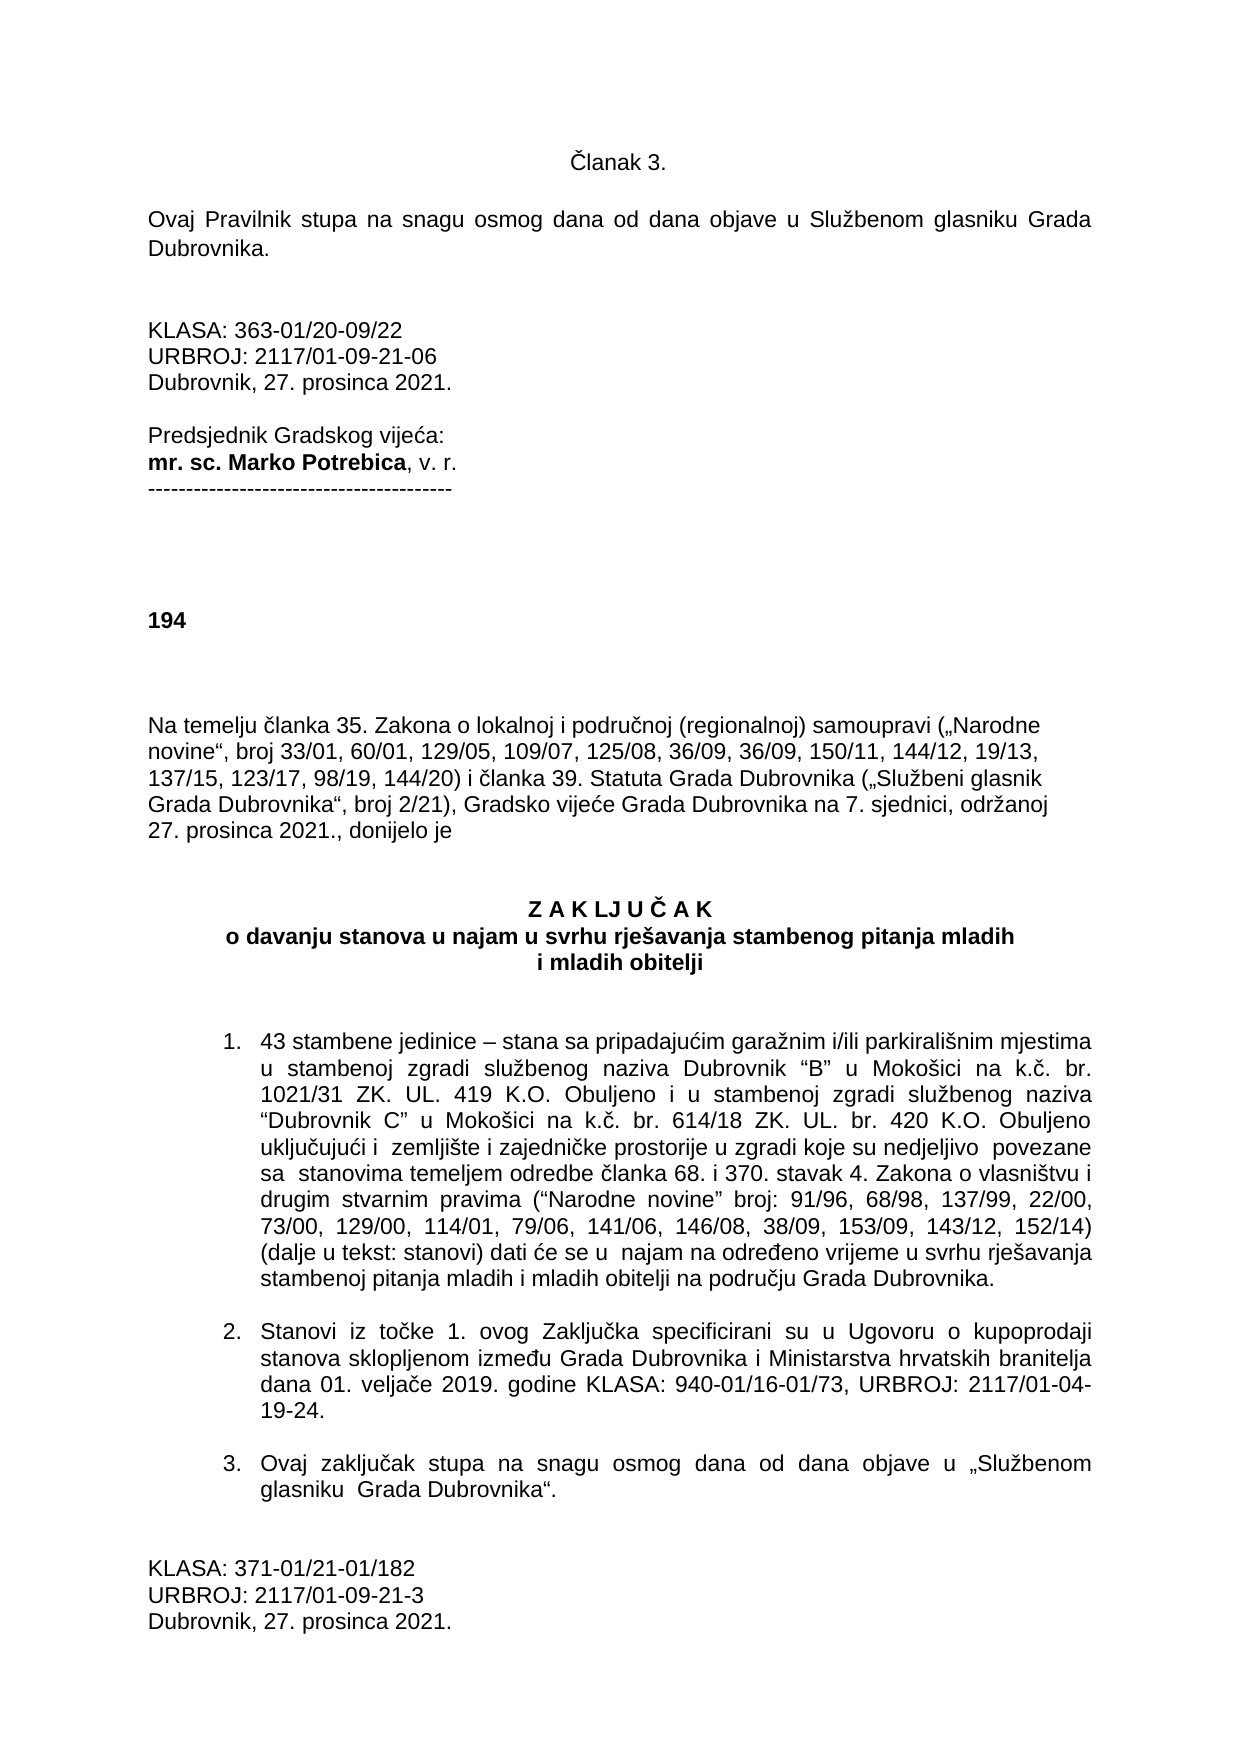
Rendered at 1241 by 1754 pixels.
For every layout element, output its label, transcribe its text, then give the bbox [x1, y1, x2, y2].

text URBROJ: 2117/01-09-21-3 [148, 1582, 1093, 1608]
text o davanju stanova u najam u svrhu rješavanja stambenog pitanja mladih [148, 923, 1093, 949]
text URBROJ: 2117/01-09-21-06 [148, 343, 1093, 369]
list Ovaj zaključak stupa na snagu osmog dana od dana objave u „Službenom glasniku Grada Dubrovnika“. [223, 1450, 1093, 1503]
text KLASA: 363-01/20-09/22 [148, 317, 1093, 343]
list 43 stambene jedinice – stana sa pripadajućim garažnim i/ili parkirališnim mjestima u stambenoj zgradi službenog naziva Dubrovnik “B” u Mokošici na k.č. br. 1021/31 ZK. UL. 419 K.O. Obuljeno i u stambenoj zgradi službenog naziva “Dubrovnik C” u Mokošici na k.č. br. 614/18 ZK. UL. br. 420 K.O. Obuljeno uključujući i zemljište i zajedničke prostorije u zgradi koje su nedjeljivo povezane sa stanovima temeljem odredbe članka 68. i 370. stavak 4. Zakona o vlasništvu i drugim stvarnim pravima (“Narodne novine” broj: 91/96, 68/98, 137/99, 22/00, 73/00, 129/00, 114/01, 79/06, 141/06, 146/08, 38/09, 153/09, 143/12, 152/14) (dalje u tekst: stanovi) dati će se u najam na određeno vrijeme u svrhu rješavanja stambenoj pitanja mladih i mladih obitelji na području Grada Dubrovnika. [223, 1028, 1093, 1292]
text Z A K LJ U Č A K [148, 896, 1093, 923]
text ---------------------------------------- [148, 475, 1093, 501]
text i mladih obitelji [148, 949, 1093, 976]
text KLASA: 371-01/21-01/182 [148, 1555, 1093, 1582]
text Predsjednik Gradskog vijeća: [148, 422, 1093, 448]
text Dubrovnik, 27. prosinca 2021. [148, 369, 1093, 396]
text Ovaj Pravilnik stupa na snagu osmog dana od dana objave u Službenom glasniku Grada Dubrovnika. [148, 205, 1092, 262]
text mr. sc. Marko Potrebica, v. r. [148, 448, 1093, 475]
text Dubrovnik, 27. prosinca 2021. [148, 1608, 1093, 1634]
list Stanovi iz točke 1. ovog Zaključka specificirani su u Ugovoru o kupoprodaji stanova sklopljenom između Grada Dubrovnika i Ministarstva hrvatskih branitelja dana 01. veljače 2019. godine KLASA: 940-01/16-01/73, URBROJ: 2117/01-04-19-24. [223, 1318, 1093, 1423]
text Na temelju članka 35. Zakona o lokalnoj i područnoj (regionalnoj) samoupravi („Narodne novine“, broj 33/01, 60/01, 129/05, 109/07, 125/08, 36/09, 36/09, 150/11, 144/12, 19/13, 137/15, 123/17, 98/19, 144/20) i članka 39. Statuta Grada Dubrovnika („Službeni glasnik Grada Dubrovnika“, broj 2/21), Gradsko vijeće Grada Dubrovnika na 7. sjednici, održanoj 27. prosinca 2021., donijelo je [148, 712, 1093, 844]
text Članak 3. [482, 148, 754, 176]
text 194 [148, 607, 1093, 633]
